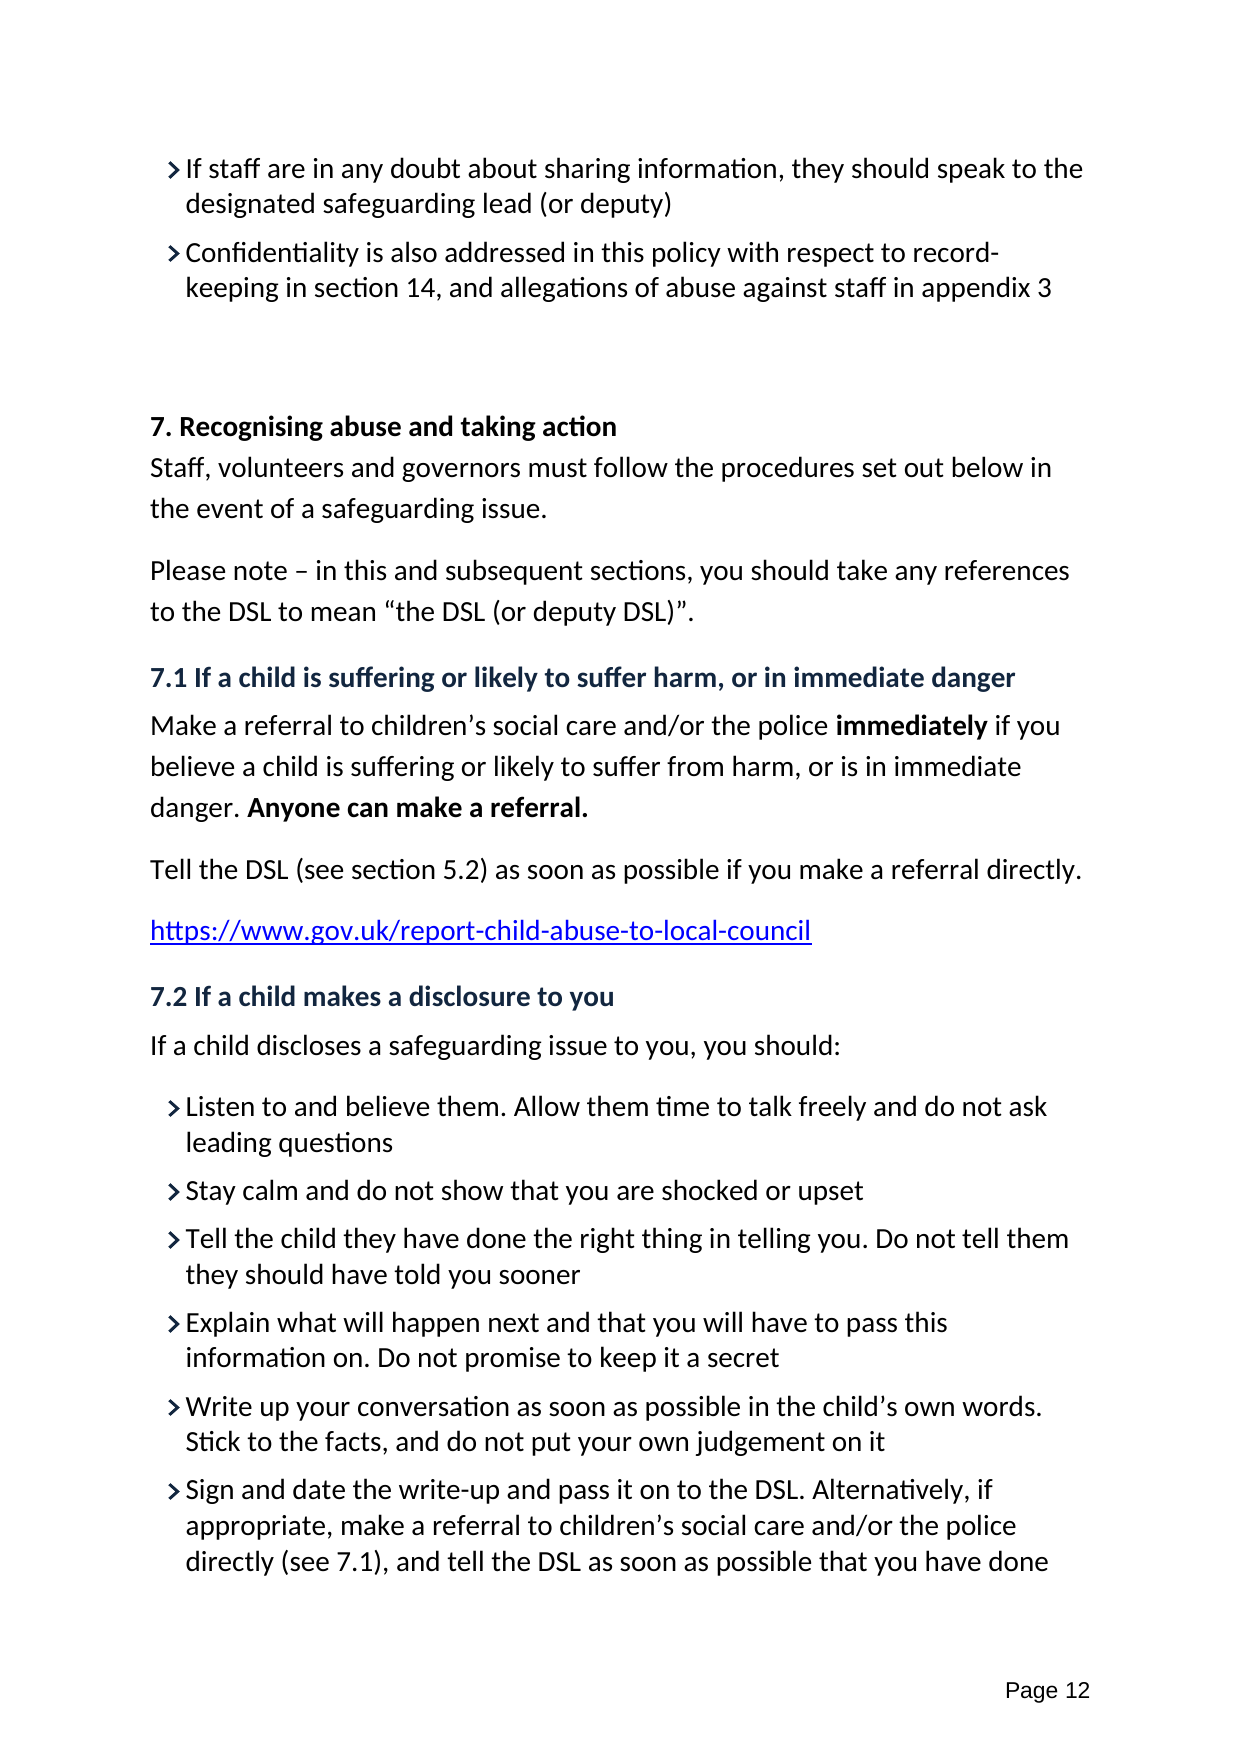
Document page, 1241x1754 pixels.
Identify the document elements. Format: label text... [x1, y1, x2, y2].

text Listen to and believe them. Allow them time to talk freely and do not ask leading questions [168, 1088, 1090, 1159]
text Please note – in this and subsequent sections, you should take any references to the DSL to mean “the DSL (or deputy DSL)”. [150, 552, 1090, 629]
text https://www.gov.uk/report-child-abuse-to-local-council [150, 912, 1090, 948]
text 7.1 If a child is suffering or likely to suffer harm, or in immediate danger [150, 659, 1090, 694]
picture [168, 1483, 180, 1500]
text Write up your conversation as soon as possible in the child’s own words. Stick to the facts, and do not put your own judgement on it [168, 1388, 1090, 1459]
text Tell the DSL (see section 5.2) as soon as possible if you make a referral directly. [150, 851, 1090, 886]
text 7.2 If a child makes a disclosure to you [150, 978, 1090, 1014]
picture [168, 1100, 180, 1117]
picture [168, 1231, 180, 1249]
text Tell the child they have done the right thing in telling you. Do not tell them they should have told you sooner [168, 1220, 1090, 1291]
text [168, 1471, 1090, 1578]
text Make a referral to children’s social care and/or the police immediately if you believe a child is suffering or likely to suffer from harm, or is in immediate danger. Anyone can make a referral. [150, 707, 1090, 824]
picture [168, 1399, 180, 1416]
picture [168, 245, 180, 262]
picture [168, 1183, 180, 1201]
text Explain what will happen next and that you will have to pass this information on. Do not promise to keep it a secret [168, 1304, 1090, 1375]
text Stay calm and do not show that you are shocked or upset [168, 1172, 1090, 1208]
text If a child discloses a safeguarding issue to you, you should: [150, 1027, 1090, 1062]
text Staff, volunteers and governors must follow the procedures set out below in the event of a safeguarding issue. [150, 449, 1090, 526]
text If staff are in any doubt about sharing information, they should speak to the designated safeguarding lead (or deputy) [168, 150, 1090, 221]
text Confidentiality is also addressed in this policy with respect to record-keeping in section 14, and allegations of abuse against staff in appendix 3 [168, 234, 1090, 305]
subtitle 7. Recognising abuse and taking action [150, 408, 1090, 444]
picture [168, 1315, 180, 1333]
picture [168, 161, 180, 179]
